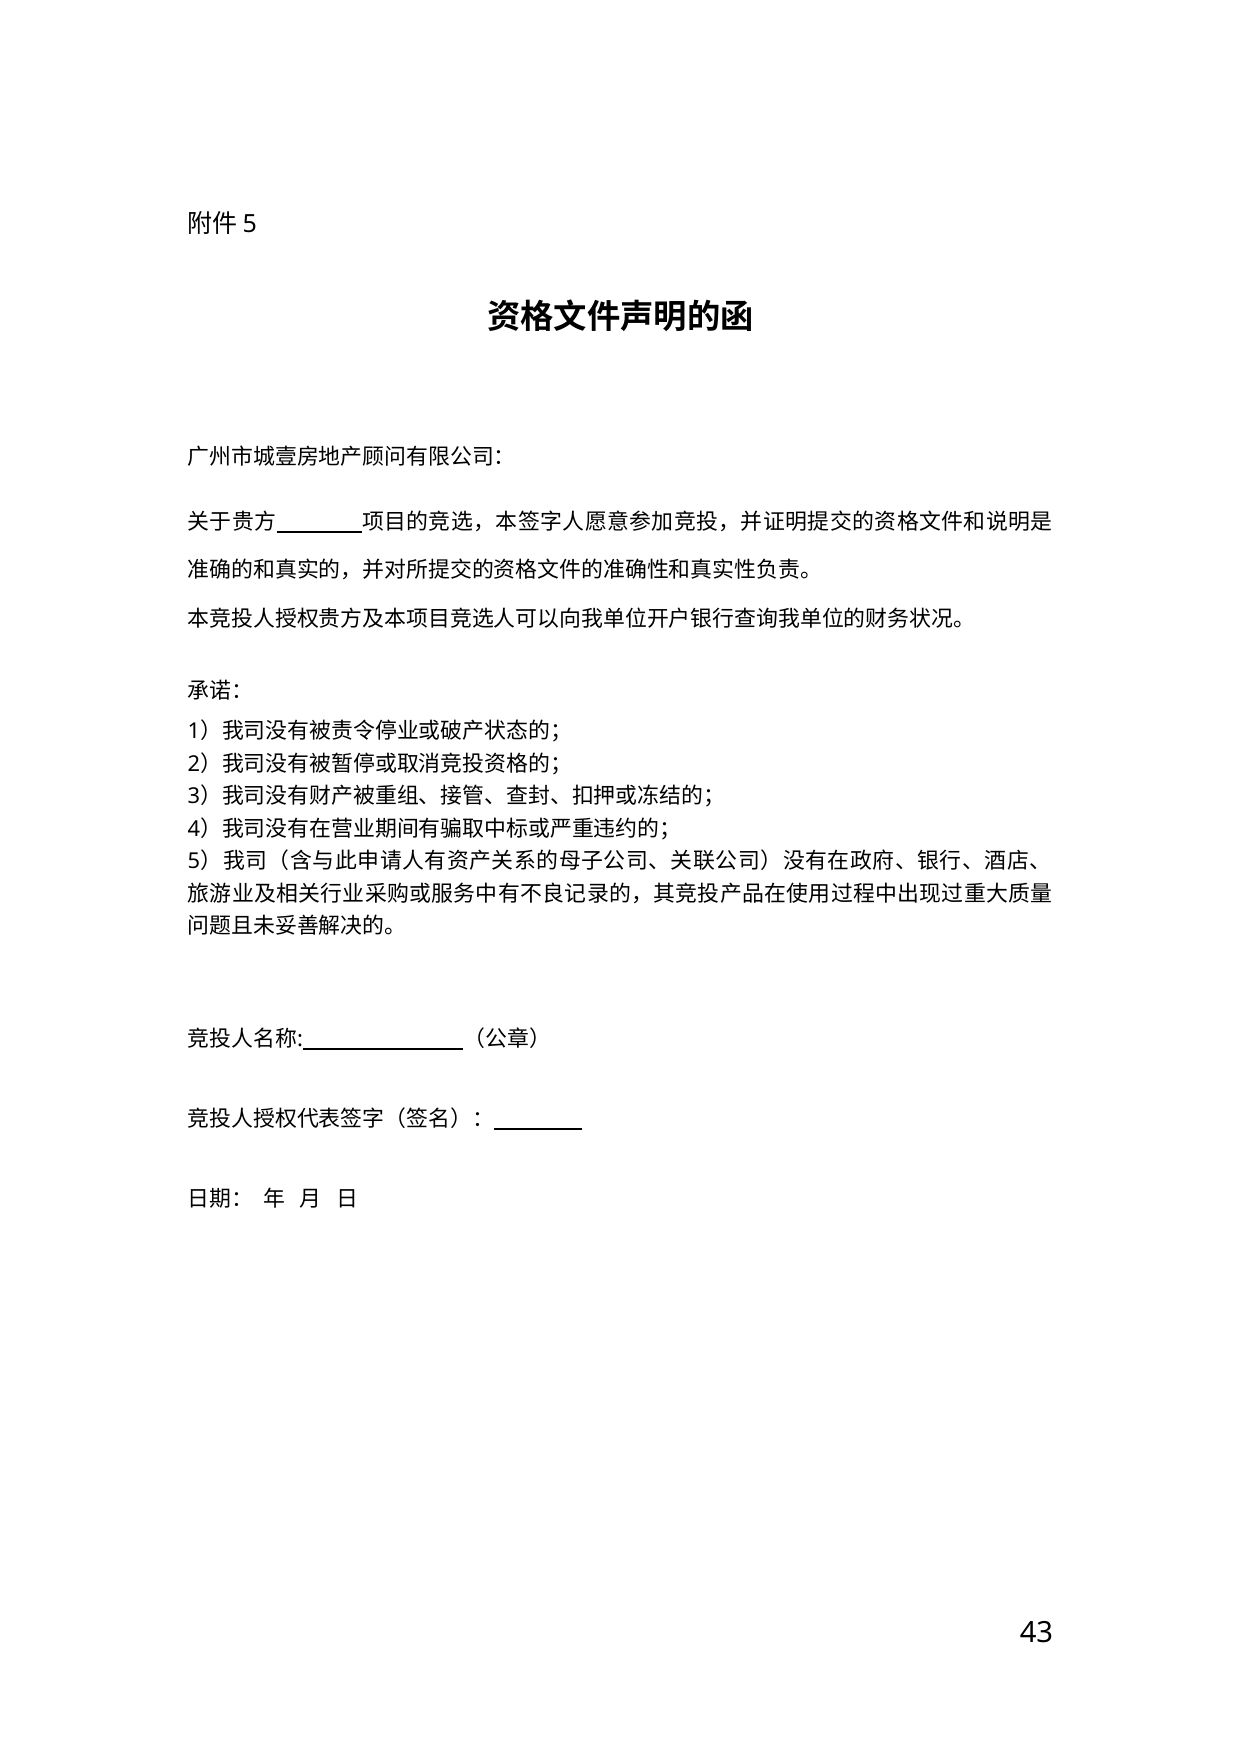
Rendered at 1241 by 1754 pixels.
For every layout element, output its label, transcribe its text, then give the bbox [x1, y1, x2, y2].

text 2）我司没有被暂停或取消竞投资格的； [187, 746, 1053, 778]
text 资格文件声明的函 [187, 281, 1053, 346]
text 日期： 年 月 日 [187, 1181, 1053, 1213]
text 本竞投人授权贵方及本项目竞选人可以向我单位开户银行查询我单位的财务状况。 [187, 600, 1053, 633]
text 竞投人授权代表签字（签名）： [187, 1101, 1053, 1133]
text 竞投人名称: （公章） [187, 1020, 1053, 1053]
text 1）我司没有被责令停业或破产状态的； [187, 713, 1053, 746]
text 4）我司没有在营业期间有骗取中标或严重违约的； [187, 811, 1053, 843]
text 5）我司（含与此申请人有资产关系的母子公司、关联公司）没有在政府、银行、酒店、旅游业及相关行业采购或服务中有不良记录的，其竞投产品在使用过程中出现过重大质量问题且未妥善解决的。 [187, 843, 1053, 941]
text 3）我司没有财产被重组、接管、查封、扣押或冻结的； [187, 778, 1053, 811]
text 附件5 [187, 189, 1053, 254]
text 关于贵方 项目的竞选，本签字人愿意参加竞投，并证明提交的资格文件和说明是准确的和真实的，并对所提交的资格文件的准确性和真实性负责。 [187, 503, 1053, 584]
text 广州市城壹房地产顾问有限公司： [187, 438, 1053, 471]
text 承诺： [187, 673, 1053, 705]
